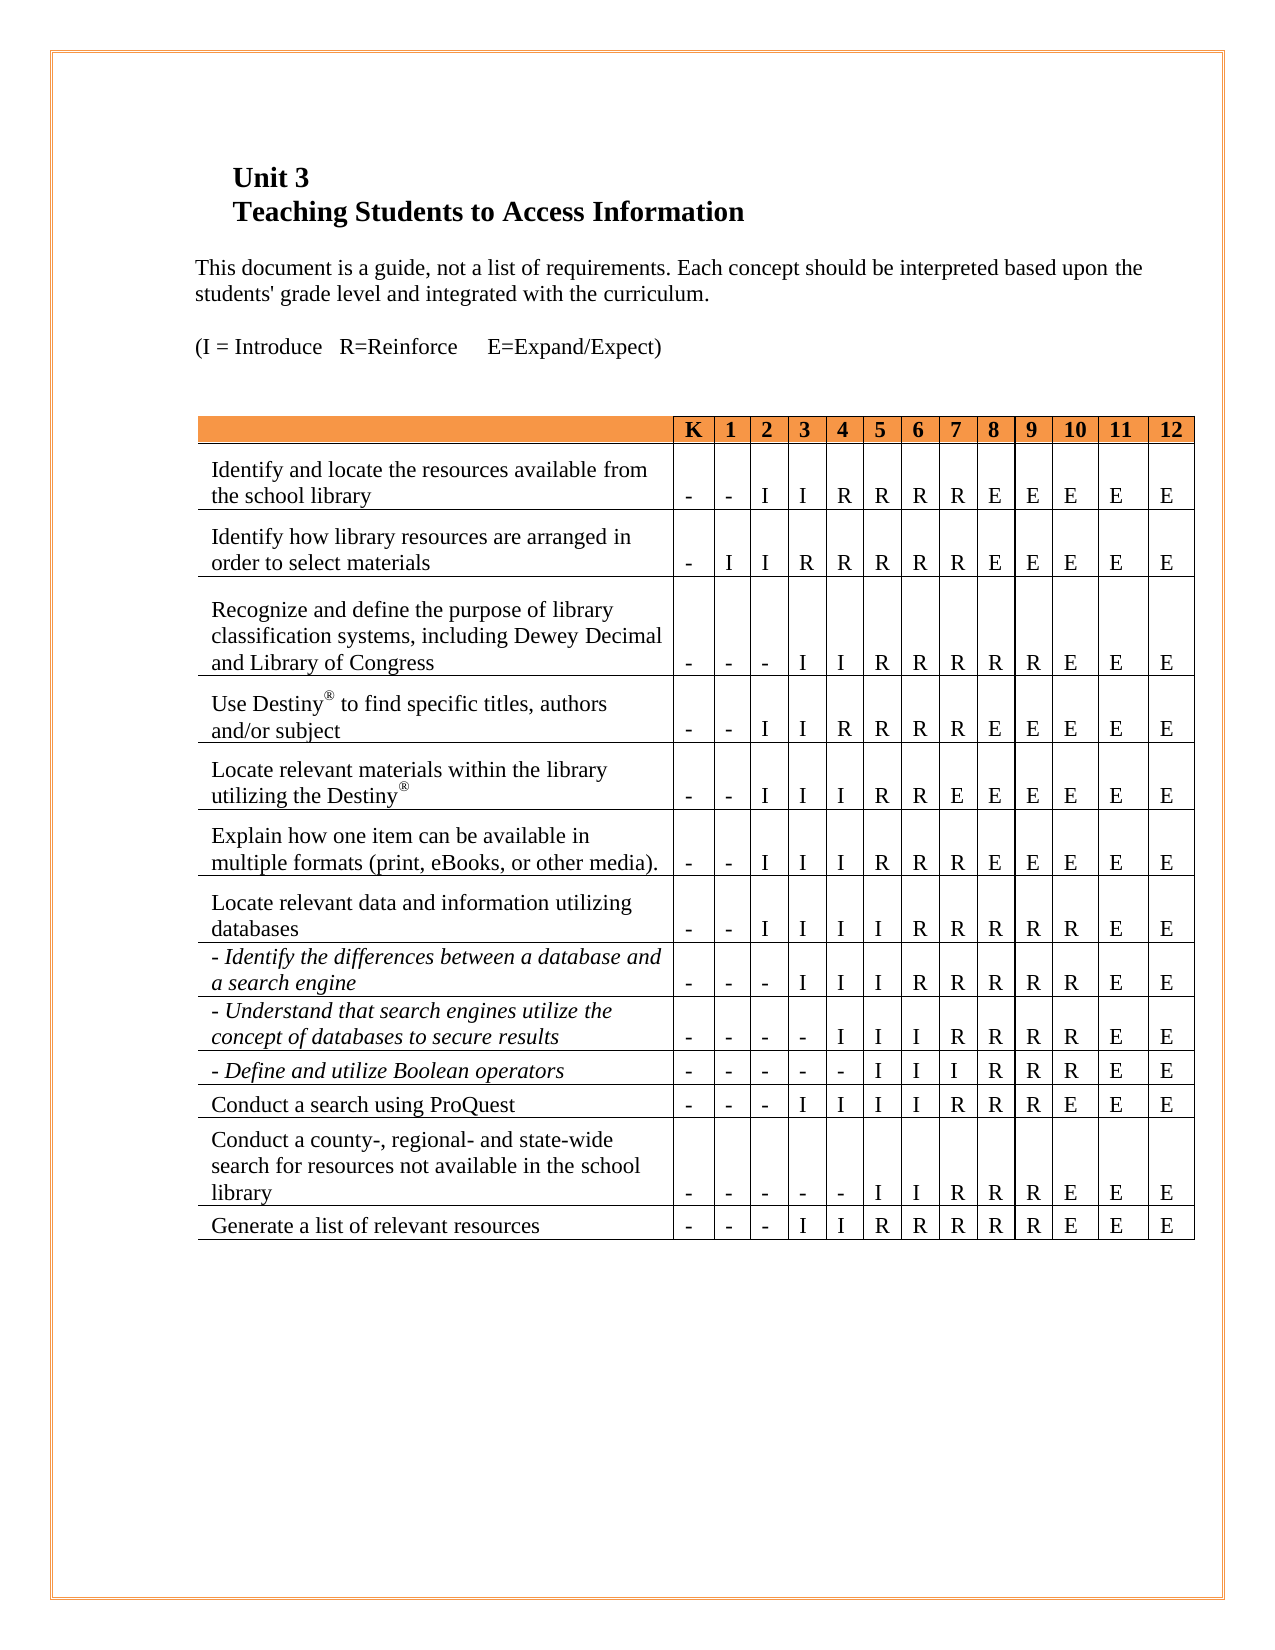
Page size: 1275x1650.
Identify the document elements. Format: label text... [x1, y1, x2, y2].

table_cell R [940, 943, 977, 996]
table_header 12 [1149, 417, 1194, 442]
table_cell R [864, 676, 901, 742]
table_cell E [1149, 997, 1194, 1049]
table_cell R [1053, 876, 1098, 942]
table_cell E [1016, 676, 1052, 742]
table_cell E [1099, 743, 1148, 809]
table_cell R [1016, 943, 1052, 996]
table_cell I [864, 1085, 901, 1117]
table_cell - [715, 1118, 750, 1205]
table_cell E [1149, 1085, 1194, 1117]
table_cell I [827, 743, 863, 809]
table_cell - [674, 743, 714, 809]
table_cell R [978, 1118, 1014, 1205]
table_header 9 [1016, 417, 1052, 442]
table_cell I [864, 1051, 901, 1083]
table_cell I [751, 743, 788, 809]
table_cell - [715, 997, 750, 1049]
table_cell I [827, 1085, 863, 1117]
table_cell R [940, 1118, 977, 1205]
table_cell - Define and utilize Boolean operators [198, 1051, 673, 1083]
table_cell Locate relevant materials within the library utilizing the Destiny® [198, 743, 673, 809]
table_cell R [940, 997, 977, 1049]
table_header [198, 416, 673, 442]
table_cell I [751, 510, 788, 576]
table_cell - Understand that search engines utilize the concept of databases to secure results [198, 997, 673, 1049]
table_cell R [1016, 577, 1052, 675]
subtitle (I = Introduce R=Reinforce E=Expand/Expect) [195, 333, 1189, 359]
table_cell R [1053, 1051, 1098, 1083]
table_cell I [751, 810, 788, 875]
table_cell R [1053, 997, 1098, 1049]
table_cell E [940, 743, 977, 809]
table_cell - [674, 876, 714, 942]
table_cell Identify how library resources are arranged in order to select materials [198, 510, 673, 576]
table_cell E [978, 510, 1014, 576]
table_cell - Identify the differences between a database and a search engine [198, 943, 673, 996]
table_cell E [1099, 444, 1148, 509]
table_cell R [940, 577, 977, 675]
table_cell I [789, 743, 826, 809]
table_cell R [1016, 1051, 1052, 1083]
table_cell R [902, 943, 939, 996]
table_cell R [902, 510, 939, 576]
table_cell R [940, 1206, 977, 1239]
table_cell R [940, 1085, 977, 1117]
table_cell R [1016, 876, 1052, 942]
table_cell R [978, 577, 1014, 675]
table_cell E [1149, 1051, 1194, 1083]
table_cell - [674, 1206, 714, 1239]
table_cell E [1016, 810, 1052, 875]
table_cell Recognize and define the purpose of library classification systems, including Dewey Decimal and Library of Congress [198, 577, 673, 675]
table_cell E [978, 810, 1014, 875]
table_cell I [827, 876, 863, 942]
table_cell - [674, 1085, 714, 1117]
table_cell E [1053, 1085, 1098, 1117]
table_cell R [940, 676, 977, 742]
table_cell R [864, 577, 901, 675]
table_cell - [789, 1051, 826, 1083]
table_cell E [1099, 943, 1148, 996]
table_cell R [1053, 943, 1098, 996]
table_cell - [715, 943, 750, 996]
table_cell - [674, 1118, 714, 1205]
table_cell R [864, 743, 901, 809]
table_cell - [751, 577, 788, 675]
table_cell - [674, 943, 714, 996]
table_cell I [789, 1206, 826, 1239]
table_cell R [827, 676, 863, 742]
table_cell R [789, 510, 826, 576]
table_cell E [1016, 743, 1052, 809]
table_cell R [1016, 1085, 1052, 1117]
subtitle This document is a guide, not a list of requirements. Each concept should be interpreted based upon the students' grade level and integrated with the curriculum. [195, 254, 1189, 307]
table_cell I [789, 1085, 826, 1117]
table_cell - [715, 876, 750, 942]
table_cell R [978, 876, 1014, 942]
table_cell - [674, 676, 714, 742]
table_cell E [1053, 810, 1098, 875]
table_cell R [902, 876, 939, 942]
table_cell E [1149, 1206, 1194, 1239]
table_cell R [864, 444, 901, 509]
table_cell E [1053, 676, 1098, 742]
table_cell I [789, 943, 826, 996]
table_cell E [1149, 943, 1194, 996]
table_cell - [715, 1085, 750, 1117]
table_cell E [1053, 1118, 1098, 1205]
table_cell I [902, 1051, 939, 1083]
table_cell - [789, 1118, 826, 1205]
table_header 6 [902, 417, 939, 442]
table_header 4 [827, 417, 863, 442]
table_cell R [864, 810, 901, 875]
table_cell - [715, 676, 750, 742]
table_cell Identify and locate the resources available from the school library [198, 444, 673, 509]
table_cell E [1149, 743, 1194, 809]
table_cell - [715, 444, 750, 509]
table_cell R [978, 997, 1014, 1049]
table_cell Explain how one item can be available in multiple formats (print, eBooks, or other media). [198, 810, 673, 875]
table_cell - [674, 577, 714, 675]
table_cell R [827, 444, 863, 509]
table_header 2 [751, 417, 788, 442]
table_cell E [1149, 510, 1194, 576]
table_cell R [902, 676, 939, 742]
table_cell R [940, 444, 977, 509]
table_header 8 [978, 417, 1014, 442]
table_cell - [715, 1051, 750, 1083]
table_header 3 [789, 417, 826, 442]
table_cell R [940, 510, 977, 576]
table_cell I [864, 943, 901, 996]
table_cell I [715, 510, 750, 576]
table_cell I [789, 676, 826, 742]
table_cell R [978, 943, 1014, 996]
table_cell Use Destiny® to find specific titles, authors and/or subject [198, 676, 673, 742]
table_cell E [1149, 444, 1194, 509]
table_cell E [1099, 510, 1148, 576]
table_cell E [1149, 876, 1194, 942]
table_cell - [827, 1051, 863, 1083]
table_cell I [789, 577, 826, 675]
table_header 11 [1099, 417, 1148, 442]
table_cell E [1099, 876, 1148, 942]
table_header 5 [864, 417, 901, 442]
table_cell Generate a list of relevant resources [198, 1206, 673, 1239]
table_cell I [902, 1118, 939, 1205]
table_cell I [864, 876, 901, 942]
table_cell - [751, 1051, 788, 1083]
table_cell E [1099, 1118, 1148, 1205]
table_header K [674, 417, 714, 442]
table_cell R [827, 510, 863, 576]
table_cell E [1053, 1206, 1098, 1239]
table_cell E [1149, 577, 1194, 675]
table_cell - [674, 810, 714, 875]
table_cell I [902, 997, 939, 1049]
table_cell I [940, 1051, 977, 1083]
table_cell E [1099, 1206, 1148, 1239]
table_cell - [715, 1206, 750, 1239]
table_cell - [827, 1118, 863, 1205]
table_cell E [1053, 444, 1098, 509]
table_cell E [978, 676, 1014, 742]
table_cell I [751, 444, 788, 509]
table_cell R [864, 510, 901, 576]
table_cell E [1149, 676, 1194, 742]
table_cell R [902, 444, 939, 509]
table_cell R [864, 1206, 901, 1239]
table_cell E [1016, 510, 1052, 576]
table_cell - [751, 943, 788, 996]
table_cell I [827, 943, 863, 996]
table_cell - [715, 577, 750, 675]
text Teaching Students to Access Information [232, 194, 1189, 228]
table_cell R [1016, 1206, 1052, 1239]
table_cell R [902, 810, 939, 875]
list Unit 3 [232, 161, 1138, 194]
table_cell I [902, 1085, 939, 1117]
table_cell Conduct a search using ProQuest [198, 1085, 673, 1117]
table_cell E [1016, 444, 1052, 509]
table_cell E [1099, 1051, 1148, 1083]
table_cell I [789, 876, 826, 942]
table_cell - [751, 997, 788, 1049]
table_cell E [1149, 1118, 1194, 1205]
table_cell E [1099, 676, 1148, 742]
table_cell - [715, 743, 750, 809]
table_cell R [940, 810, 977, 875]
table_cell - [674, 510, 714, 576]
table_cell R [940, 876, 977, 942]
table_cell Locate relevant data and information utilizing databases [198, 876, 673, 942]
table_cell - [674, 1051, 714, 1083]
table_cell R [1016, 1118, 1052, 1205]
table_cell E [1149, 810, 1194, 875]
table_cell E [1099, 997, 1148, 1049]
table_cell I [827, 810, 863, 875]
table_cell I [864, 1118, 901, 1205]
table_cell E [1053, 577, 1098, 675]
table_cell I [827, 997, 863, 1049]
table_cell E [1099, 577, 1148, 675]
table_cell I [864, 997, 901, 1049]
table_cell E [978, 444, 1014, 509]
table_cell - [751, 1085, 788, 1117]
table_cell R [902, 743, 939, 809]
table_cell I [751, 876, 788, 942]
table_cell R [978, 1085, 1014, 1117]
table_cell - [751, 1118, 788, 1205]
table_cell I [789, 444, 826, 509]
table_cell - [674, 997, 714, 1049]
table_cell R [978, 1206, 1014, 1239]
table_header 1 [715, 417, 750, 442]
table_cell I [827, 1206, 863, 1239]
table_cell E [1099, 1085, 1148, 1117]
table_cell E [1053, 743, 1098, 809]
table_cell - [674, 444, 714, 509]
table_cell I [827, 577, 863, 675]
table_cell E [978, 743, 1014, 809]
table_cell Conduct a county-, regional- and state-wide search for resources not available in the school library [198, 1118, 673, 1205]
table_cell - [789, 997, 826, 1049]
table_cell R [978, 1051, 1014, 1083]
table_header 7 [940, 417, 977, 442]
table_header 10 [1053, 417, 1098, 442]
table_cell R [1016, 997, 1052, 1049]
table_cell I [751, 676, 788, 742]
table_cell I [789, 810, 826, 875]
table_cell E [1053, 510, 1098, 576]
table_cell R [902, 577, 939, 675]
table_cell - [715, 810, 750, 875]
table_cell - [751, 1206, 788, 1239]
table_cell E [1099, 810, 1148, 875]
table_cell R [902, 1206, 939, 1239]
